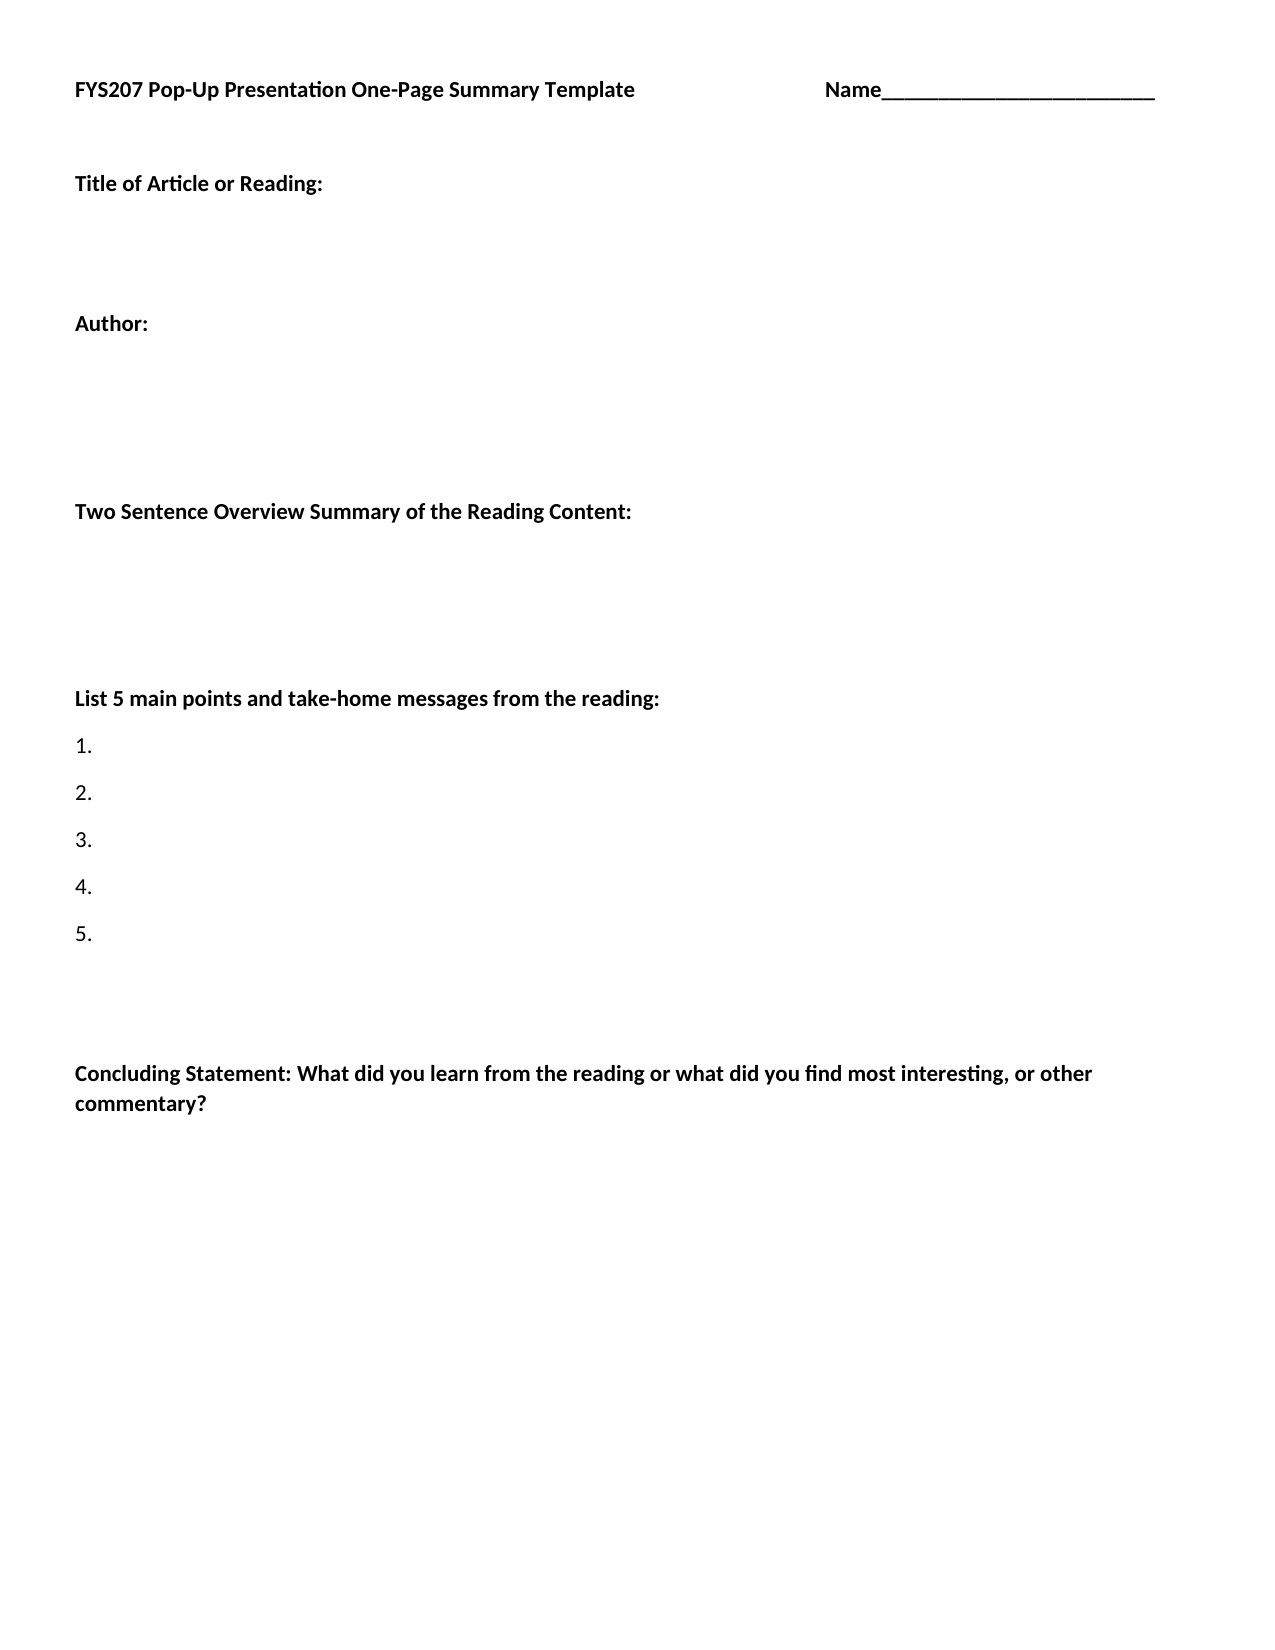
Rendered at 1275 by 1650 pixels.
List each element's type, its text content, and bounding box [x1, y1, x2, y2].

text 4. [75, 872, 1200, 900]
text 1. [75, 731, 1200, 759]
text Title of Article or Reading: [75, 169, 1200, 197]
text 3. [75, 825, 1200, 853]
text List 5 main points and take-home messages from the reading: [75, 684, 1200, 712]
text Author: [75, 309, 1200, 337]
text Two Sentence Overview Summary of the Reading Content: [75, 497, 1200, 525]
text 5. [75, 919, 1200, 947]
text Concluding Statement: What did you learn from the reading or what did you find most interesting, or other commentary? [75, 1059, 1200, 1118]
text 2. [75, 778, 1200, 806]
text FYS207 Pop-Up Presentation One-Page Summary Template Name________________________ [75, 75, 1200, 103]
